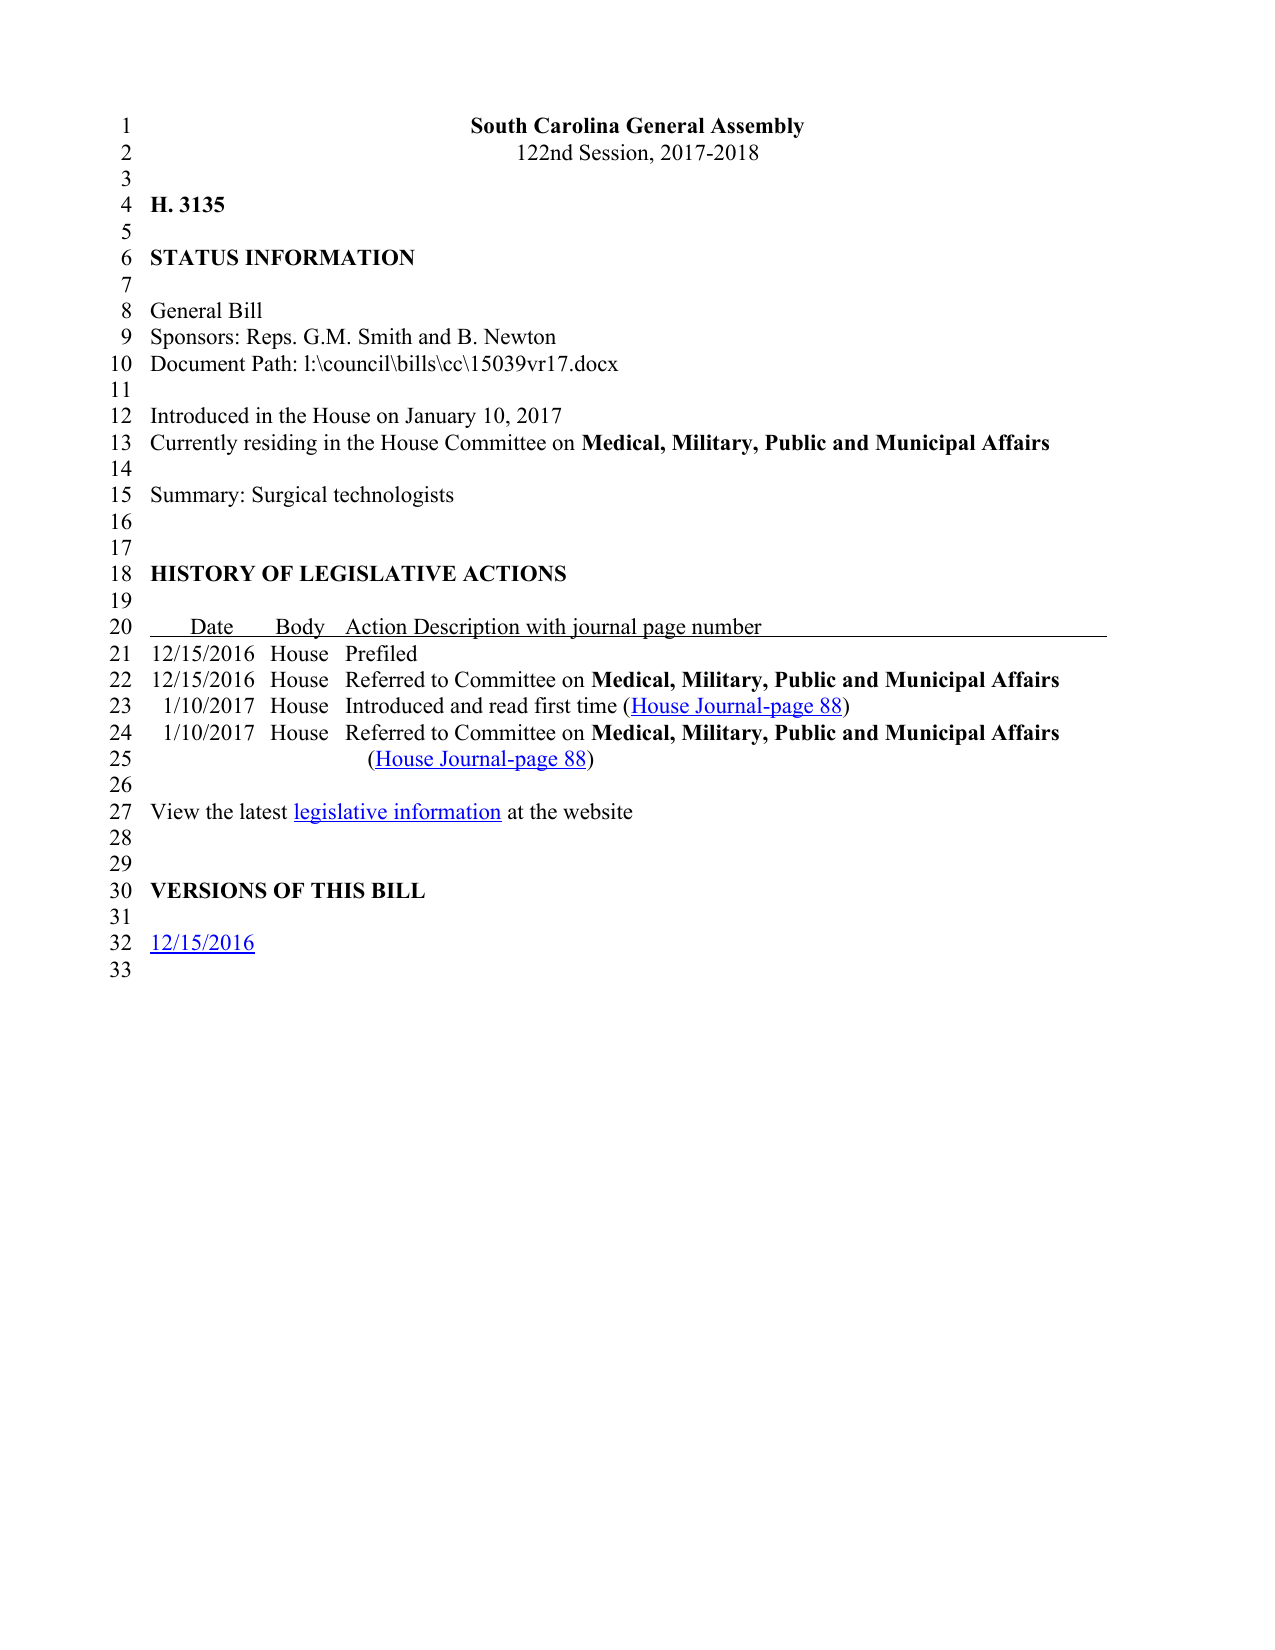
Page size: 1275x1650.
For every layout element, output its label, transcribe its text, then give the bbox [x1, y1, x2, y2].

text 1/10/2017 House Referred to Committee on Medical, Military, Public and Municipal Affairs (House Journal-page 88) [150, 719, 1125, 771]
text View the latest legislative information at the website [150, 798, 1125, 824]
text VERSIONS OF THIS BILL [150, 877, 1125, 903]
text Date Body Action Description with journal page number [150, 613, 1125, 639]
text South Carolina General Assembly [150, 112, 1125, 139]
text Sponsors: Reps. G.M. Smith and B. Newton [150, 323, 1125, 350]
text 122nd Session, 2017-2018 [150, 139, 1125, 165]
text 12/15/2016 House Referred to Committee on Medical, Military, Public and Municipal Affairs [150, 666, 1125, 692]
text 1/10/2017 House Introduced and read first time (House Journal-page 88) [150, 692, 1125, 719]
text 12/15/2016 House Prefiled [150, 639, 1125, 666]
text Currently residing in the House Committee on Medical, Military, Public and Municipal Affairs [150, 429, 1125, 455]
text Introduced in the House on January 10, 2017 [150, 402, 1125, 429]
text 12/15/2016 [150, 929, 1125, 956]
text General Bill [150, 297, 1125, 323]
text H. 3135 [150, 192, 1125, 218]
text STATUS INFORMATION [150, 244, 1125, 271]
text HISTORY OF LEGISLATIVE ACTIONS [150, 561, 1125, 587]
text Document Path: l:\council\bills\cc\15039vr17.docx [150, 350, 1125, 376]
text Summary: Surgical technologists [150, 481, 1125, 508]
